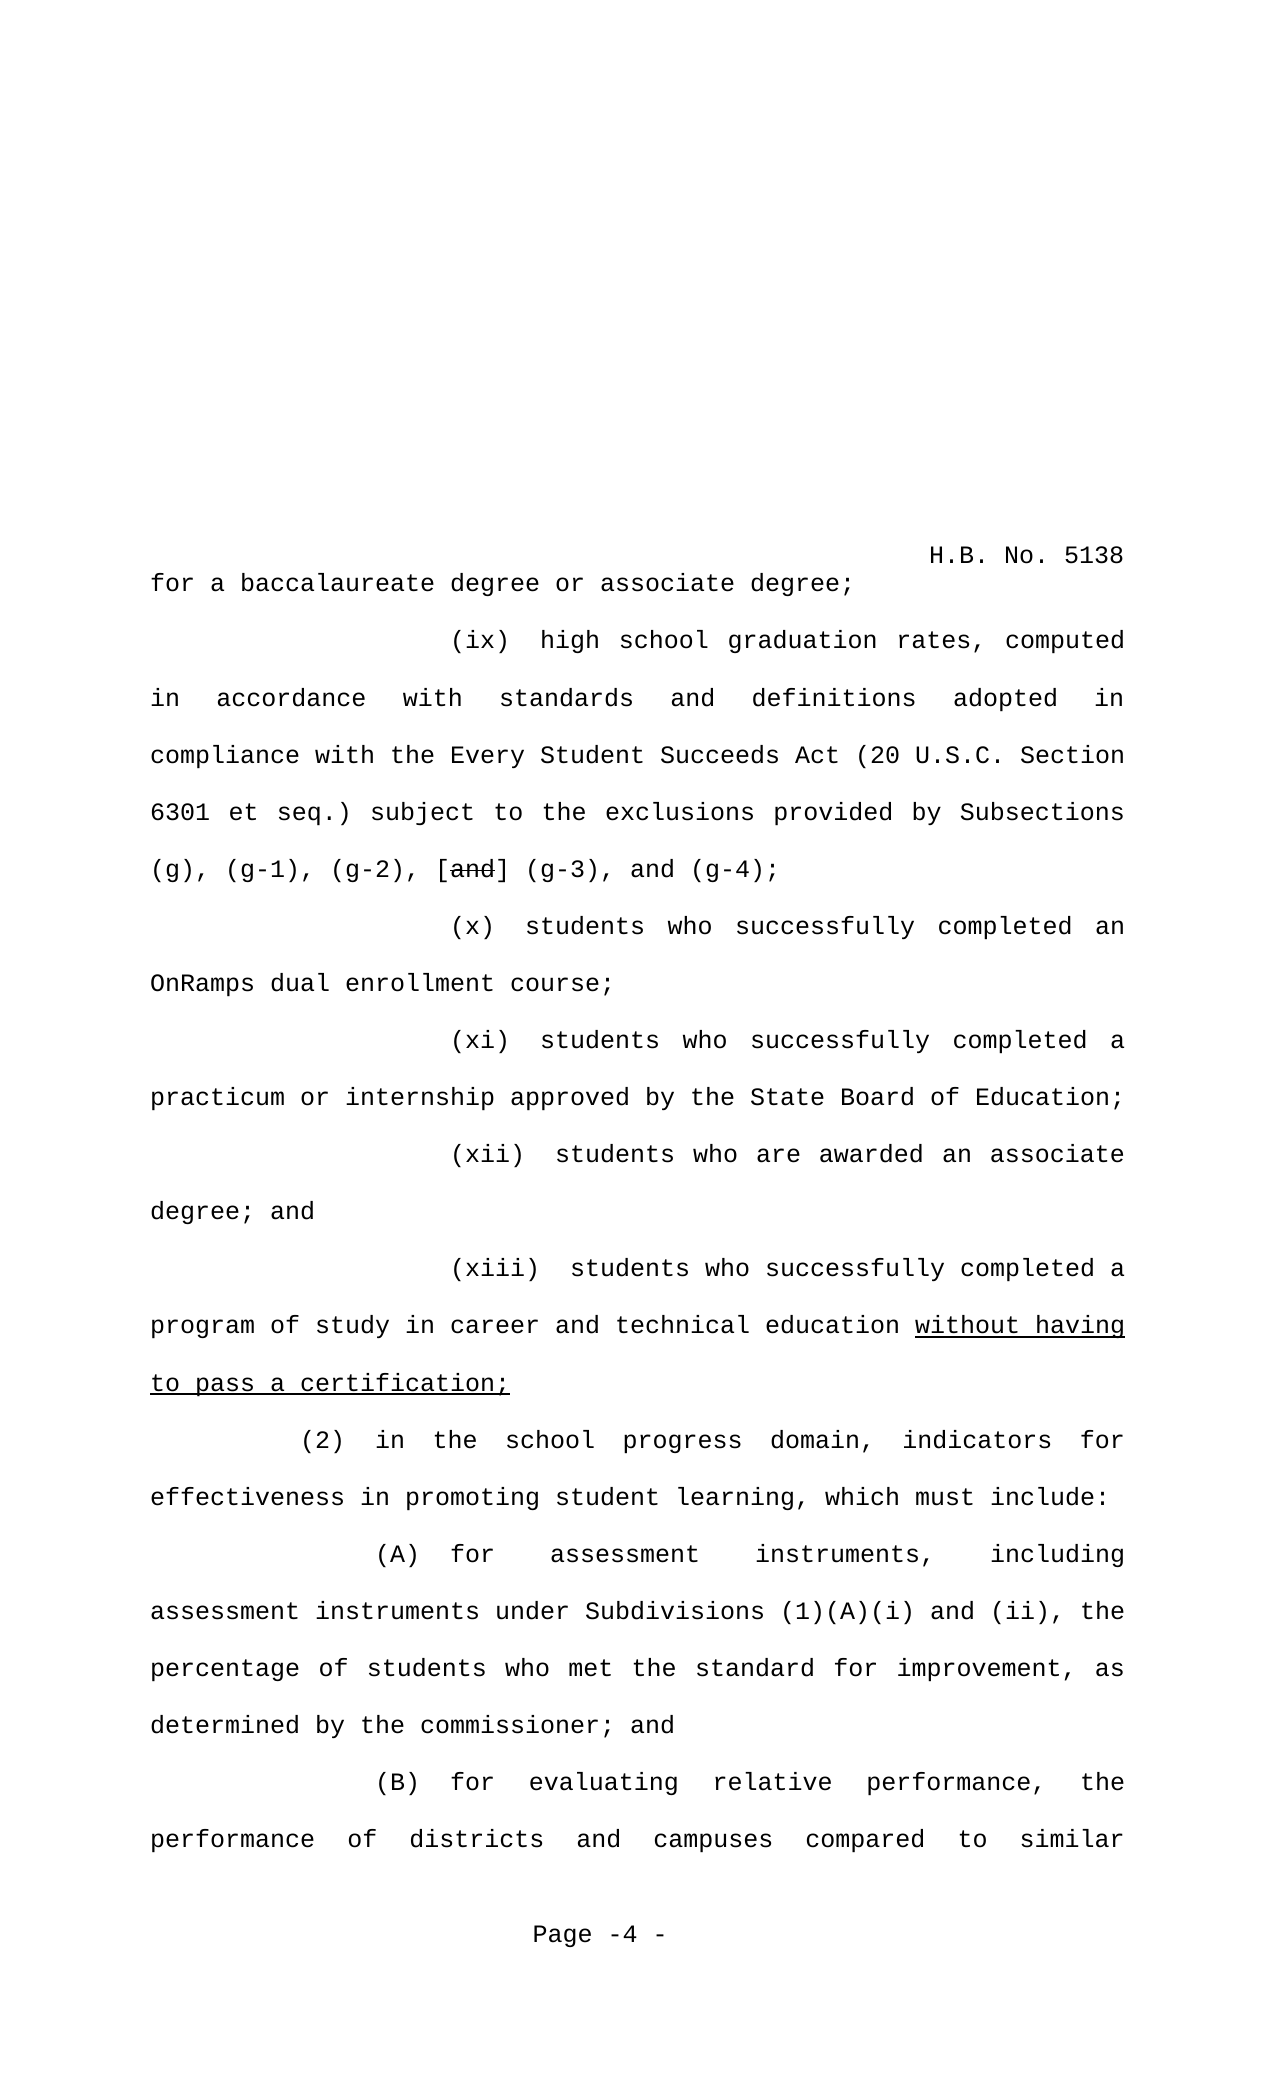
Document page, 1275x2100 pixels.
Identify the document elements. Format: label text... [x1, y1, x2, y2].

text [150, 1769, 1125, 1855]
text (A) for assessment instruments, including assessment instruments under Subdivisions (1)(A)(i) and (ii), the percentage of students who met the standard for improvement, as determined by the commissioner; and [150, 1541, 1125, 1741]
text (xi) students who successfully completed a practicum or internship approved by the State Board of Education; [150, 1027, 1125, 1113]
text (2) in the school progress domain, indicators for effectiveness in promoting student learning, which must include: [150, 1427, 1125, 1513]
text (x) students who successfully completed an OnRamps dual enrollment course; [150, 913, 1125, 999]
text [150, 571, 1125, 599]
text (ix) high school graduation rates, computed in accordance with standards and definitions adopted in compliance with the Every Student Succeeds Act (20 U.S.C. Section 6301 et seq.) subject to the exclusions provided by Subsections (g), (g-1), (g-2), [and] (g-3), and (g-4); [150, 628, 1125, 885]
text (xiii) students who successfully completed a program of study in career and technical education without having to pass a certification; [150, 1256, 1125, 1398]
text (xii) students who are awarded an associate degree; and [150, 1142, 1125, 1227]
